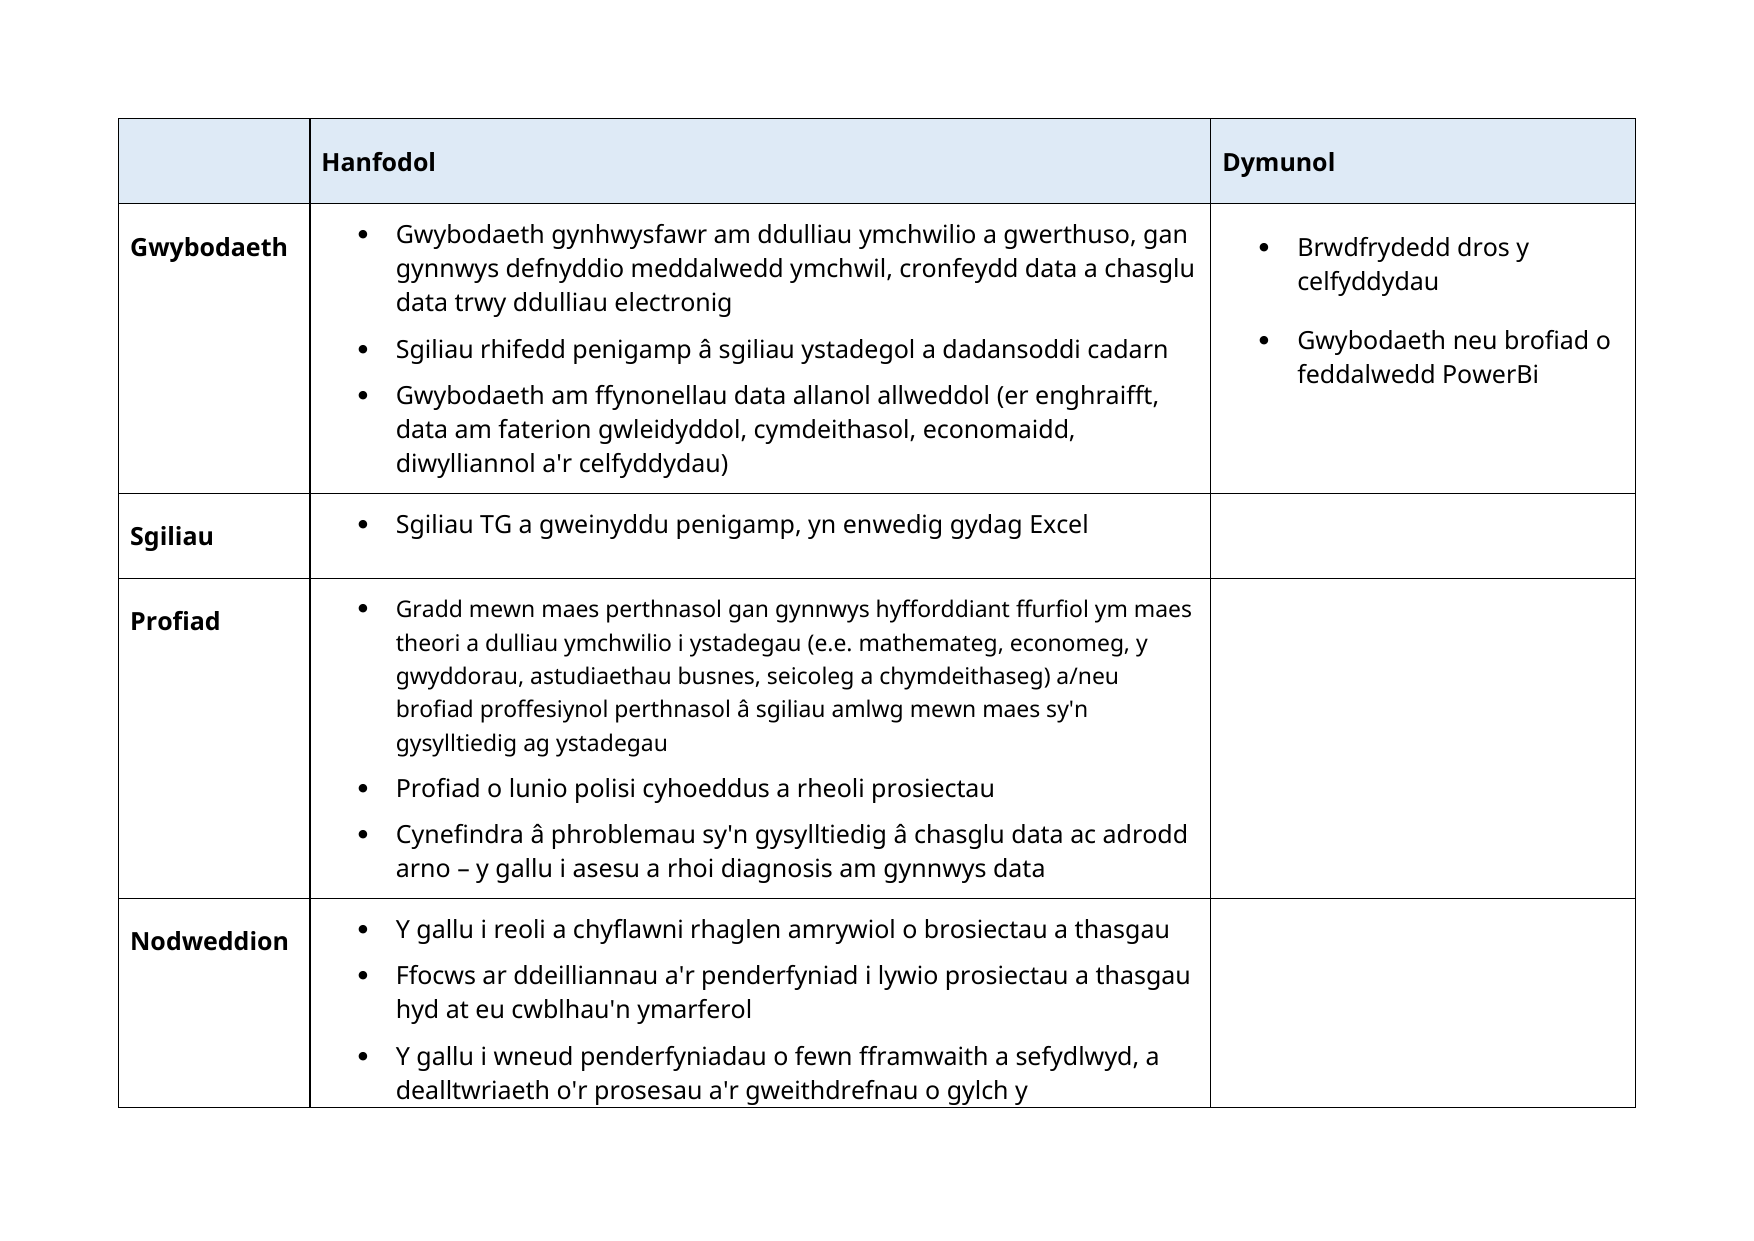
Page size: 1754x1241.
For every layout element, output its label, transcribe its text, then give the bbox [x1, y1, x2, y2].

table_header Hanfodol [311, 119, 1210, 203]
table_cell Sgiliau TG a gweinyddu penigamp, yn enwedig gydag Excel [311, 494, 1210, 578]
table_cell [311, 899, 1210, 1107]
table_cell [1211, 899, 1635, 1107]
table_header Dymunol [1211, 119, 1635, 203]
table_cell Sgiliau [119, 494, 309, 578]
table_cell [1211, 579, 1635, 898]
table_cell Nodweddion [119, 899, 309, 1107]
table_cell Brwdfrydedd dros y celfyddydau Gwybodaeth neu brofiad o feddalwedd PowerBi [1211, 204, 1635, 493]
table_cell Gwybodaeth [119, 204, 309, 493]
table_cell Gradd mewn maes perthnasol gan gynnwys hyfforddiant ffurfiol ym maes theori a dulliau ymchwilio i ystadegau (e.e. mathemateg, economeg, y gwyddorau, astudiaethau busnes, seicoleg a chymdeithaseg) a/neu brofiad proffesiynol perthnasol â sgiliau amlwg mewn maes sy'n gysylltiedig ag ystadegau Profiad o lunio polisi cyhoeddus a rheoli prosiectau Cynefindra â phroblemau sy'n gysylltiedig â chasglu data ac adrodd arno – y gallu i asesu a rhoi diagnosis am gynnwys data [311, 579, 1210, 898]
table_cell Gwybodaeth gynhwysfawr am ddulliau ymchwilio a gwerthuso, gan gynnwys defnyddio meddalwedd ymchwil, cronfeydd data a chasglu data trwy ddulliau electronig Sgiliau rhifedd penigamp â sgiliau ystadegol a dadansoddi cadarn Gwybodaeth am ffynonellau data allanol allweddol (er enghraifft, data am faterion gwleidyddol, cymdeithasol, economaidd, diwylliannol a'r celfyddydau) [311, 204, 1210, 493]
table_header [119, 119, 309, 203]
table_cell [1211, 494, 1635, 578]
table_cell Profiad [119, 579, 309, 898]
